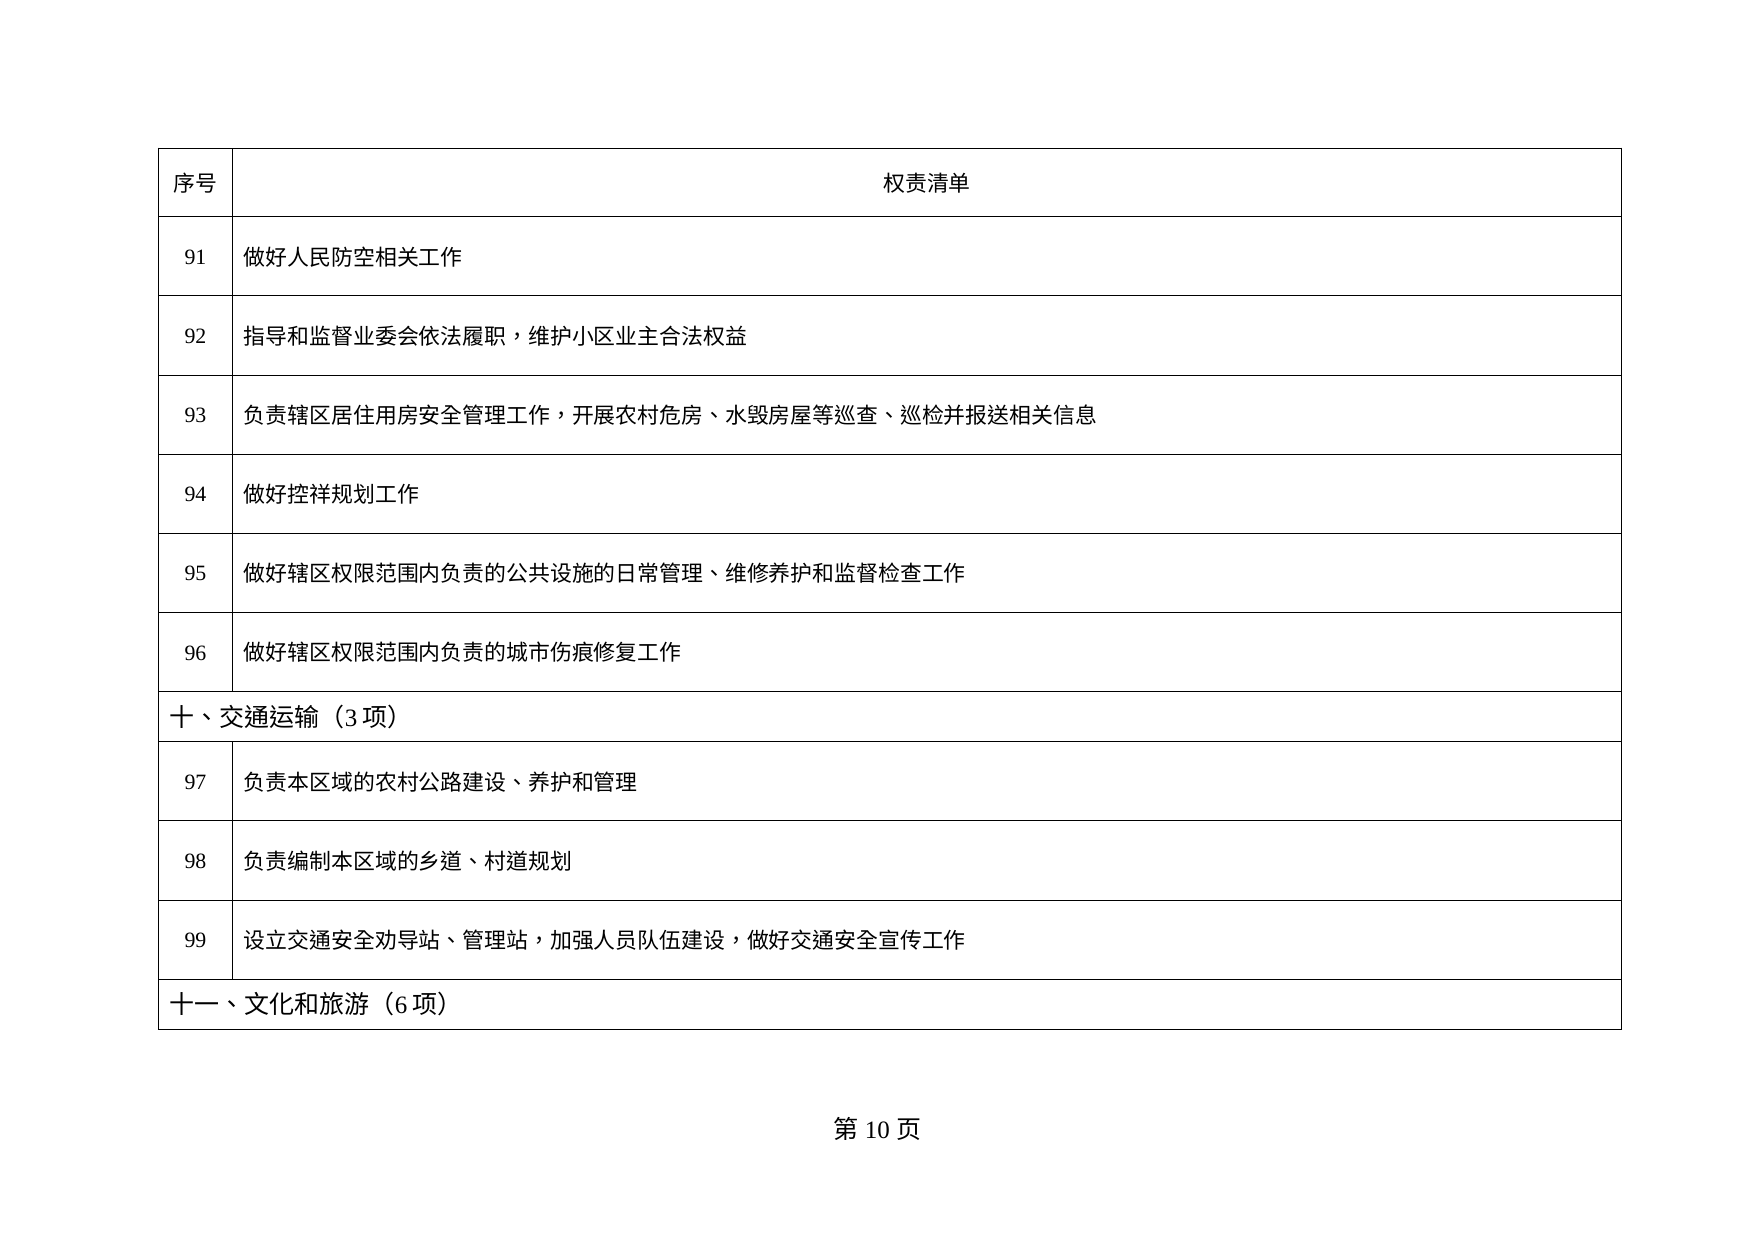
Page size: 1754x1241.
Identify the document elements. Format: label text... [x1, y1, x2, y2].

table_cell 指导和监督业委会依法履职，维护小区业主合法权益 [233, 296, 1621, 374]
table_cell 96 [159, 613, 232, 691]
table_cell 91 [159, 217, 232, 295]
table_cell 负责编制本区域的乡道、村道规划 [233, 821, 1621, 899]
table_header 权责清单 [233, 149, 1621, 216]
table_cell 92 [159, 296, 232, 374]
table_cell 做好人民防空相关工作 [233, 217, 1621, 295]
table_cell 94 [159, 455, 232, 533]
table_cell 十、交通运输（3项） [159, 692, 1621, 741]
table_cell 99 [159, 901, 232, 979]
table_cell 95 [159, 534, 232, 612]
table_cell 负责辖区居住用房安全管理工作，开展农村危房、水毁房屋等巡查、巡检并报送相关信息 [233, 376, 1621, 454]
table_cell 97 [159, 742, 232, 820]
table_cell 负责本区域的农村公路建设、养护和管理 [233, 742, 1621, 820]
table_cell 做好控祥规划工作 [233, 455, 1621, 533]
table_cell 十一、文化和旅游（6项） [159, 980, 1621, 1029]
table_cell 设立交通安全劝导站、管理站，加强人员队伍建设，做好交通安全宣传工作 [233, 901, 1621, 979]
table_cell 98 [159, 821, 232, 899]
table_header 序号 [159, 149, 232, 216]
table_cell 做好辖区权限范围内负责的城市伤痕修复工作 [233, 613, 1621, 691]
table_cell 93 [159, 376, 232, 454]
table_cell 做好辖区权限范围内负责的公共设施的日常管理、维修养护和监督检查工作 [233, 534, 1621, 612]
